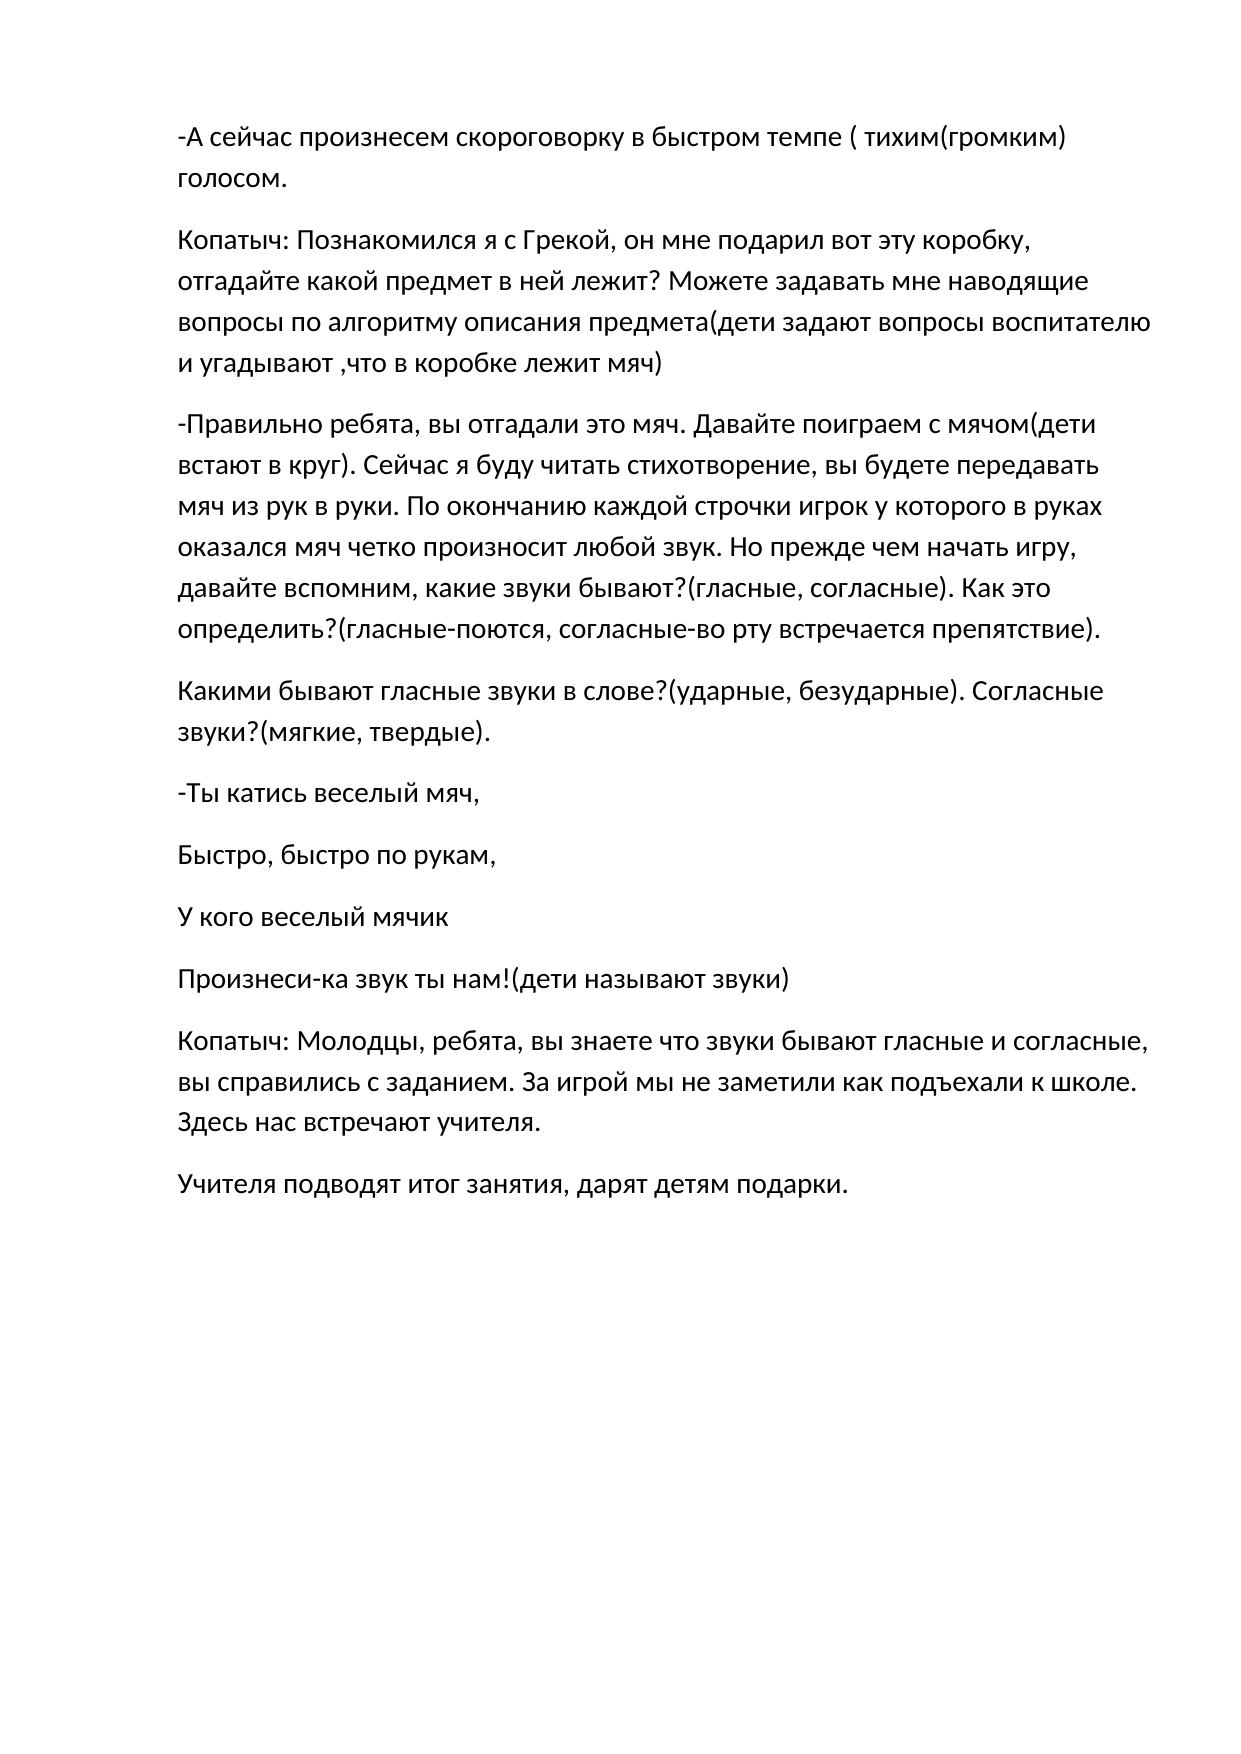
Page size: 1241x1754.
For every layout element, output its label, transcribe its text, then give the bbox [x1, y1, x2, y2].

text Какими бывают гласные звуки в слове?(ударные, безударные). Согласные звуки?(мягкие, твердые). [177, 672, 1152, 748]
text Быстро, быстро по рукам, [177, 836, 1152, 872]
text -Правильно ребята, вы отгадали это мяч. Давайте поиграем с мячом(дети встают в круг). Сейчас я буду читать стихотворение, вы будете передавать мяч из рук в руки. По окончанию каждой строчки игрок у которого в руках оказался мяч четко произносит любой звук. Но прежде чем начать игру, давайте вспомним, какие звуки бывают?(гласные, согласные). Как это определить?(гласные-поются, согласные-во рту встречается препятствие). [177, 405, 1152, 646]
text -А сейчас произнесем скороговорку в быстром темпе ( тихим(громким) голосом. [177, 118, 1152, 195]
text Произнеси-ка звук ты нам!(дети называют звуки) [177, 960, 1152, 996]
text -Ты катись веселый мяч, [177, 774, 1152, 810]
text Копатыч: Молодцы, ребята, вы знаете что звуки бывают гласные и согласные, вы справились с заданием. За игрой мы не заметили как подъехали к школе. Здесь нас встречают учителя. [177, 1022, 1152, 1139]
text Копатыч: Познакомился я с Грекой, он мне подарил вот эту коробку, отгадайте какой предмет в ней лежит? Можете задавать мне наводящие вопросы по алгоритму описания предмета(дети задают вопросы воспитателю и угадывают ,что в коробке лежит мяч) [177, 221, 1152, 379]
text У кого веселый мячик [177, 898, 1152, 934]
text Учителя подводят итог занятия, дарят детям подарки. [177, 1165, 1152, 1201]
